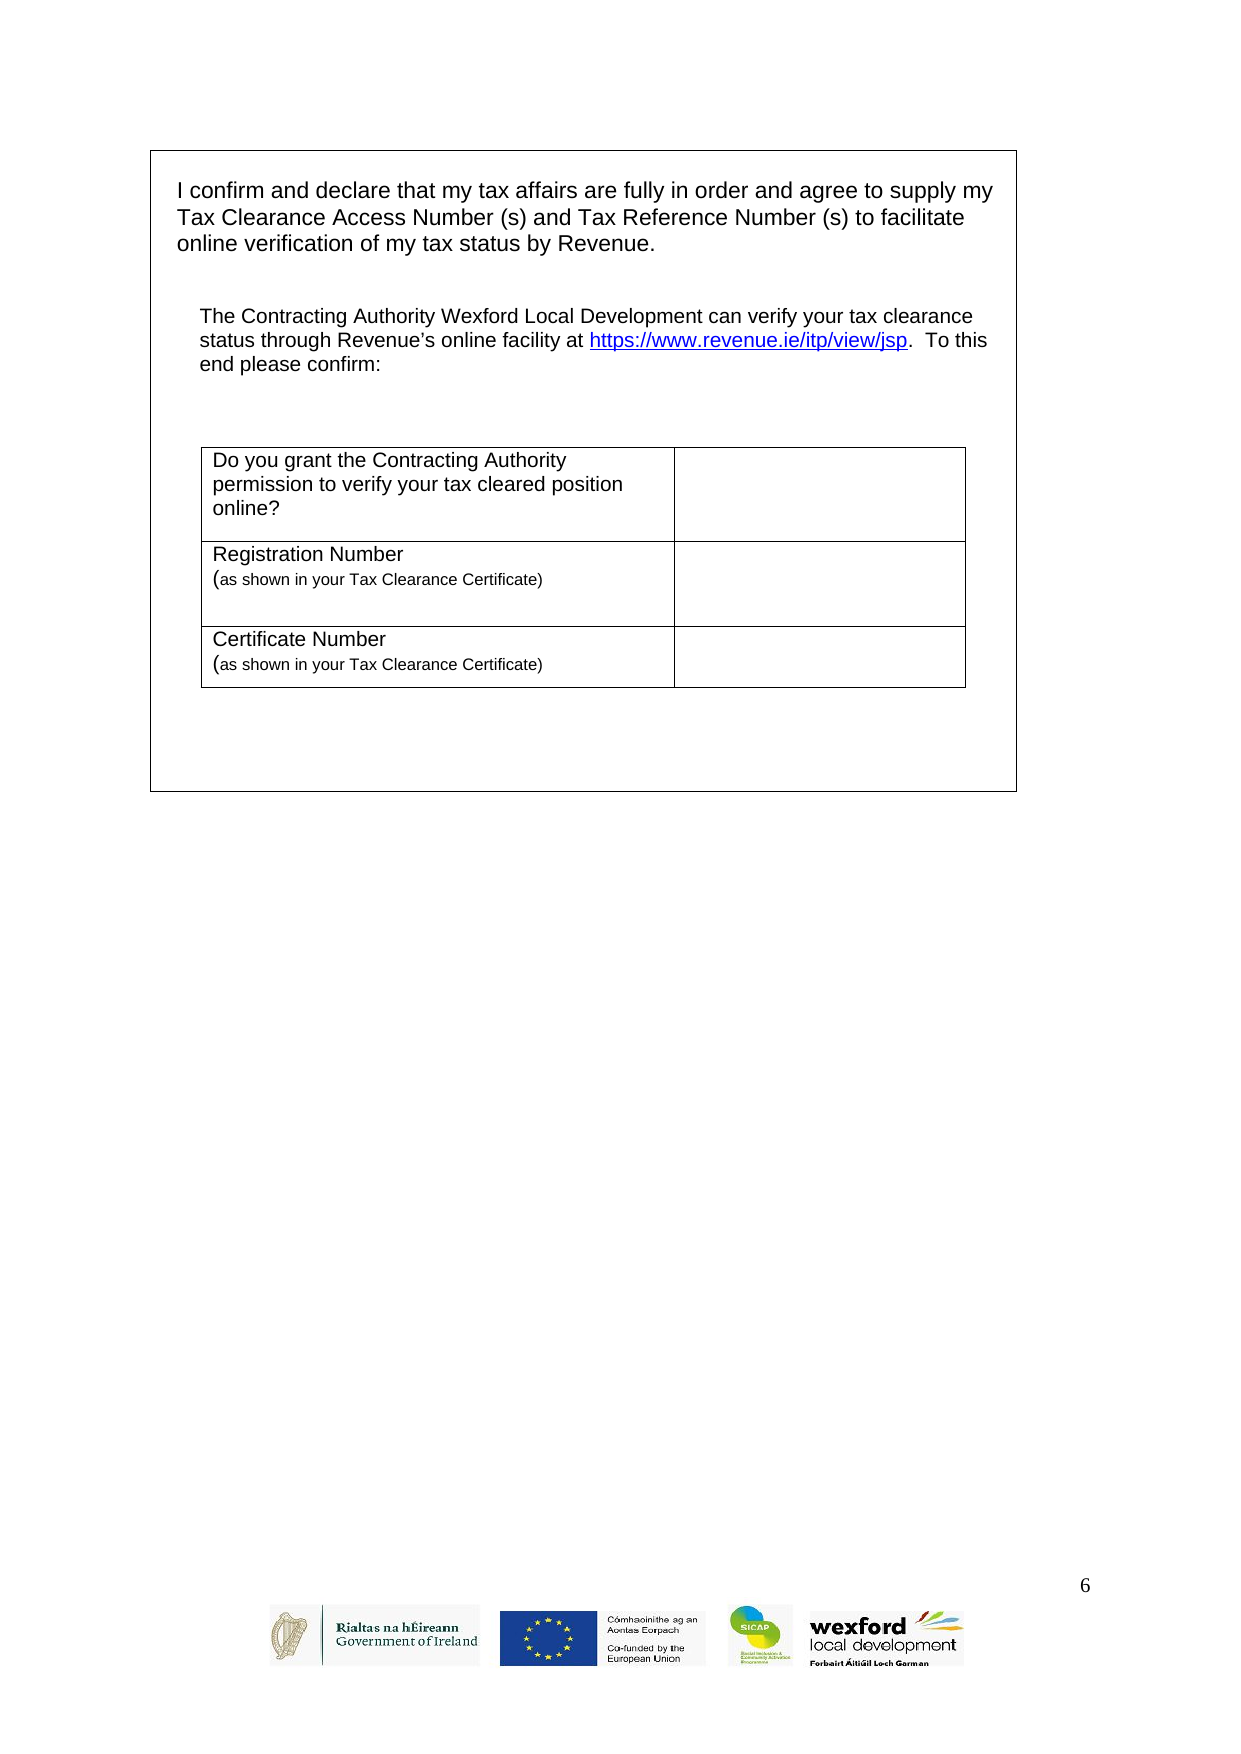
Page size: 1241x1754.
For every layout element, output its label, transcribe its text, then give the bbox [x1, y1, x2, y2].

picture [269, 1597, 971, 1681]
table_header I confirm and declare that my tax affairs are fully in order and agree to supply my Tax Clearance Access Number (s) and Tax Reference Number (s) to facilitate online verification of my tax status by Revenue. The Contracting Authority Wexford Local Development can verify your tax clearance status through Revenue’s online facility at https://www.revenue.ie/itp/view/jsp. To this end please confirm: [151, 151, 1016, 791]
